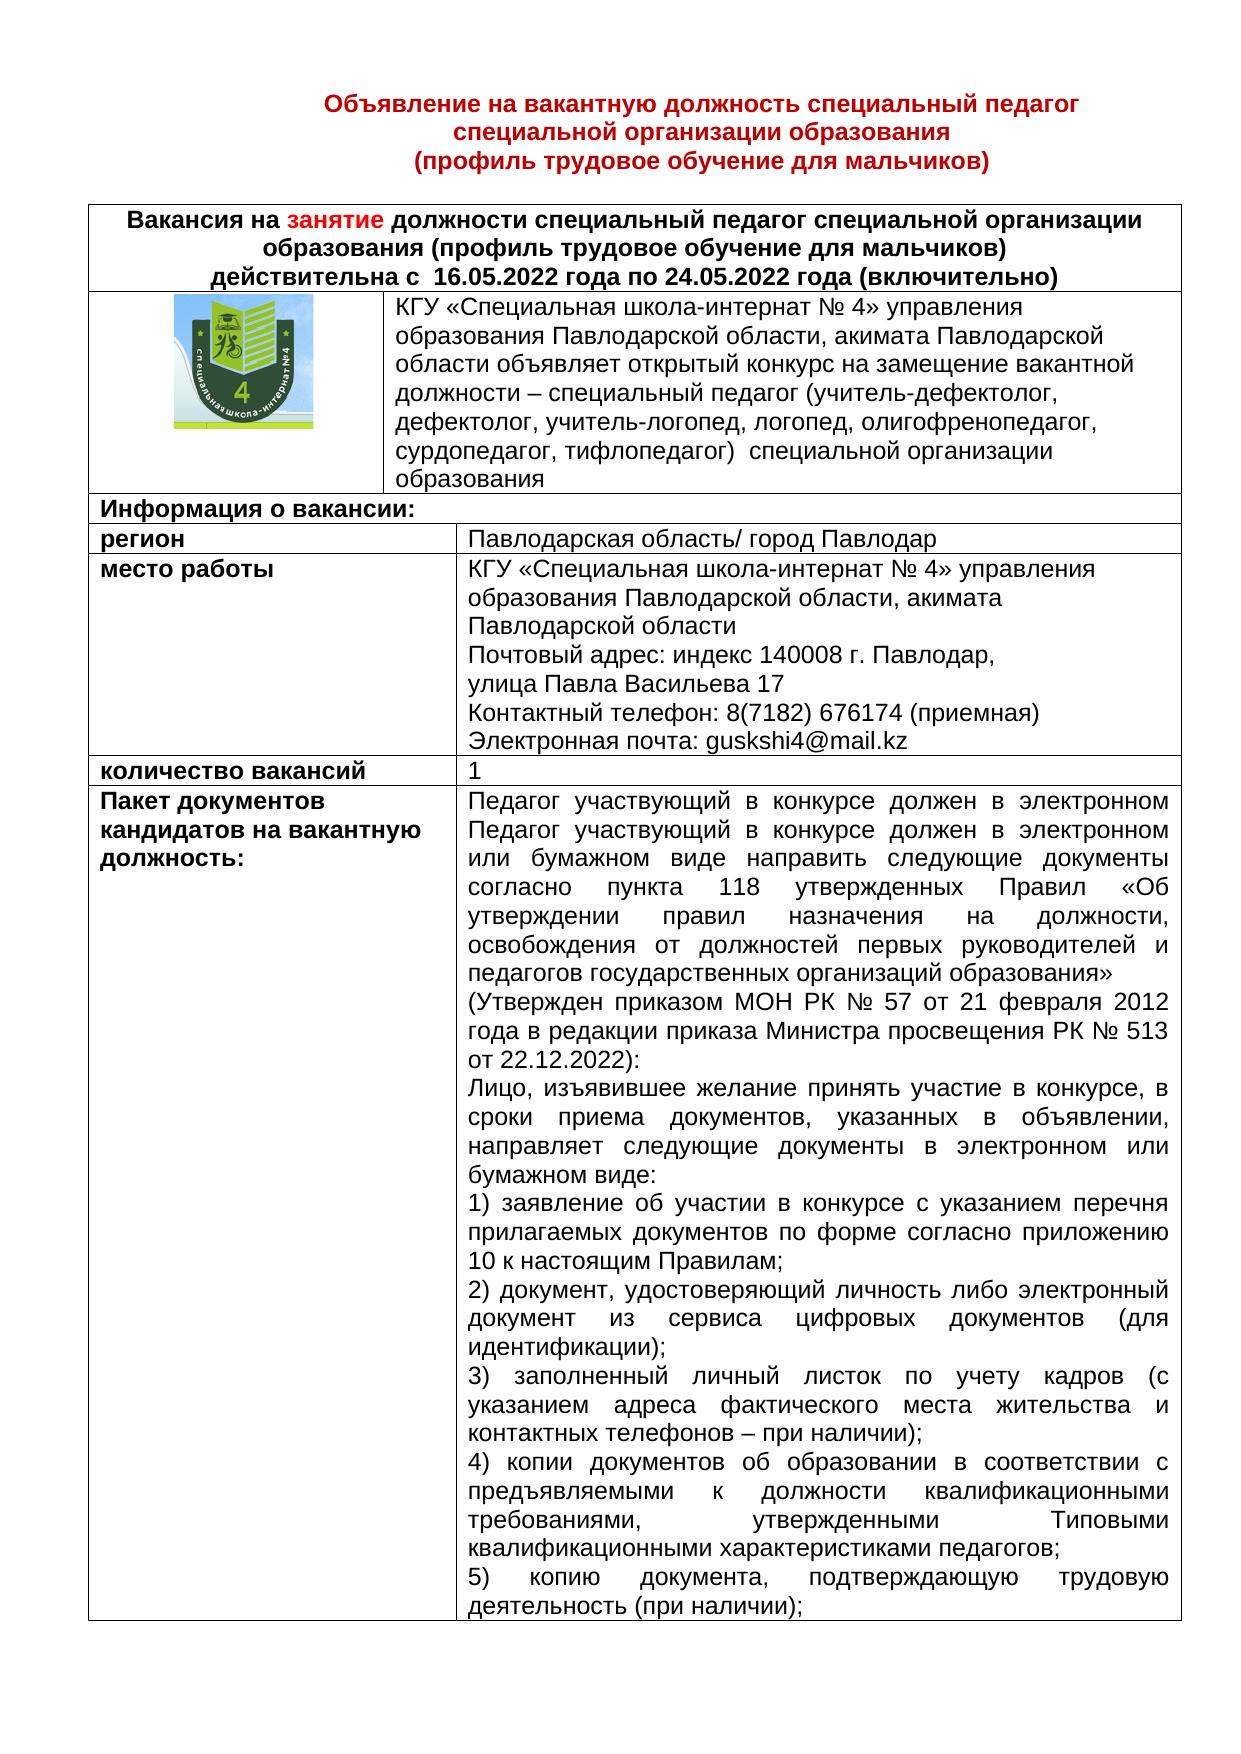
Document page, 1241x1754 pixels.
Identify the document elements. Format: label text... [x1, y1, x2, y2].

table_cell КГУ «Специальная школа-интернат № 4» управления образования Павлодарской области, акимата Павлодарской области объявляет открытый конкурс на замещение вакантной должности – специальный педагог (учитель-дефектолог, дефектолог, учитель-логопед, логопед, олигофренопедагог, сурдопедагог, тифлопедагог) специальной организации образования [384, 292, 1181, 493]
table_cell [89, 786, 456, 1620]
table_cell [89, 292, 383, 493]
table_cell количество вакансий [89, 756, 456, 785]
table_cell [457, 786, 1181, 1620]
table_cell регион [89, 524, 456, 553]
list (профиль трудовое обучение для мальчиков) [252, 146, 1152, 175]
table_cell КГУ «Специальная школа-интернат № 4» управления образования Павлодарской области, акимата Павлодарской области Почтовый адрес: индекс 140008 г. Павлодар, улица Павла Васильева 17 Контактный телефон: 8(7182) 676174 (приемная) Электронная почта: guskshi4@mail.kz [457, 554, 1181, 755]
table_header Вакансия на занятие должности специальный педагог специальной организации образования (профиль трудовое обучение для мальчиков) действительна с 16.05.2022 года по 24.05.2022 года (включительно) [89, 205, 1181, 291]
table_cell Информация о вакансии: [89, 494, 1181, 523]
list Объявление на вакантную должность специальный педагог специальной организации образования [252, 89, 1152, 146]
table_cell место работы [89, 554, 456, 755]
table_cell Павлодарская область/ город Павлодар [457, 524, 1181, 553]
picture [173, 294, 314, 429]
table_cell 1 [457, 756, 1181, 785]
